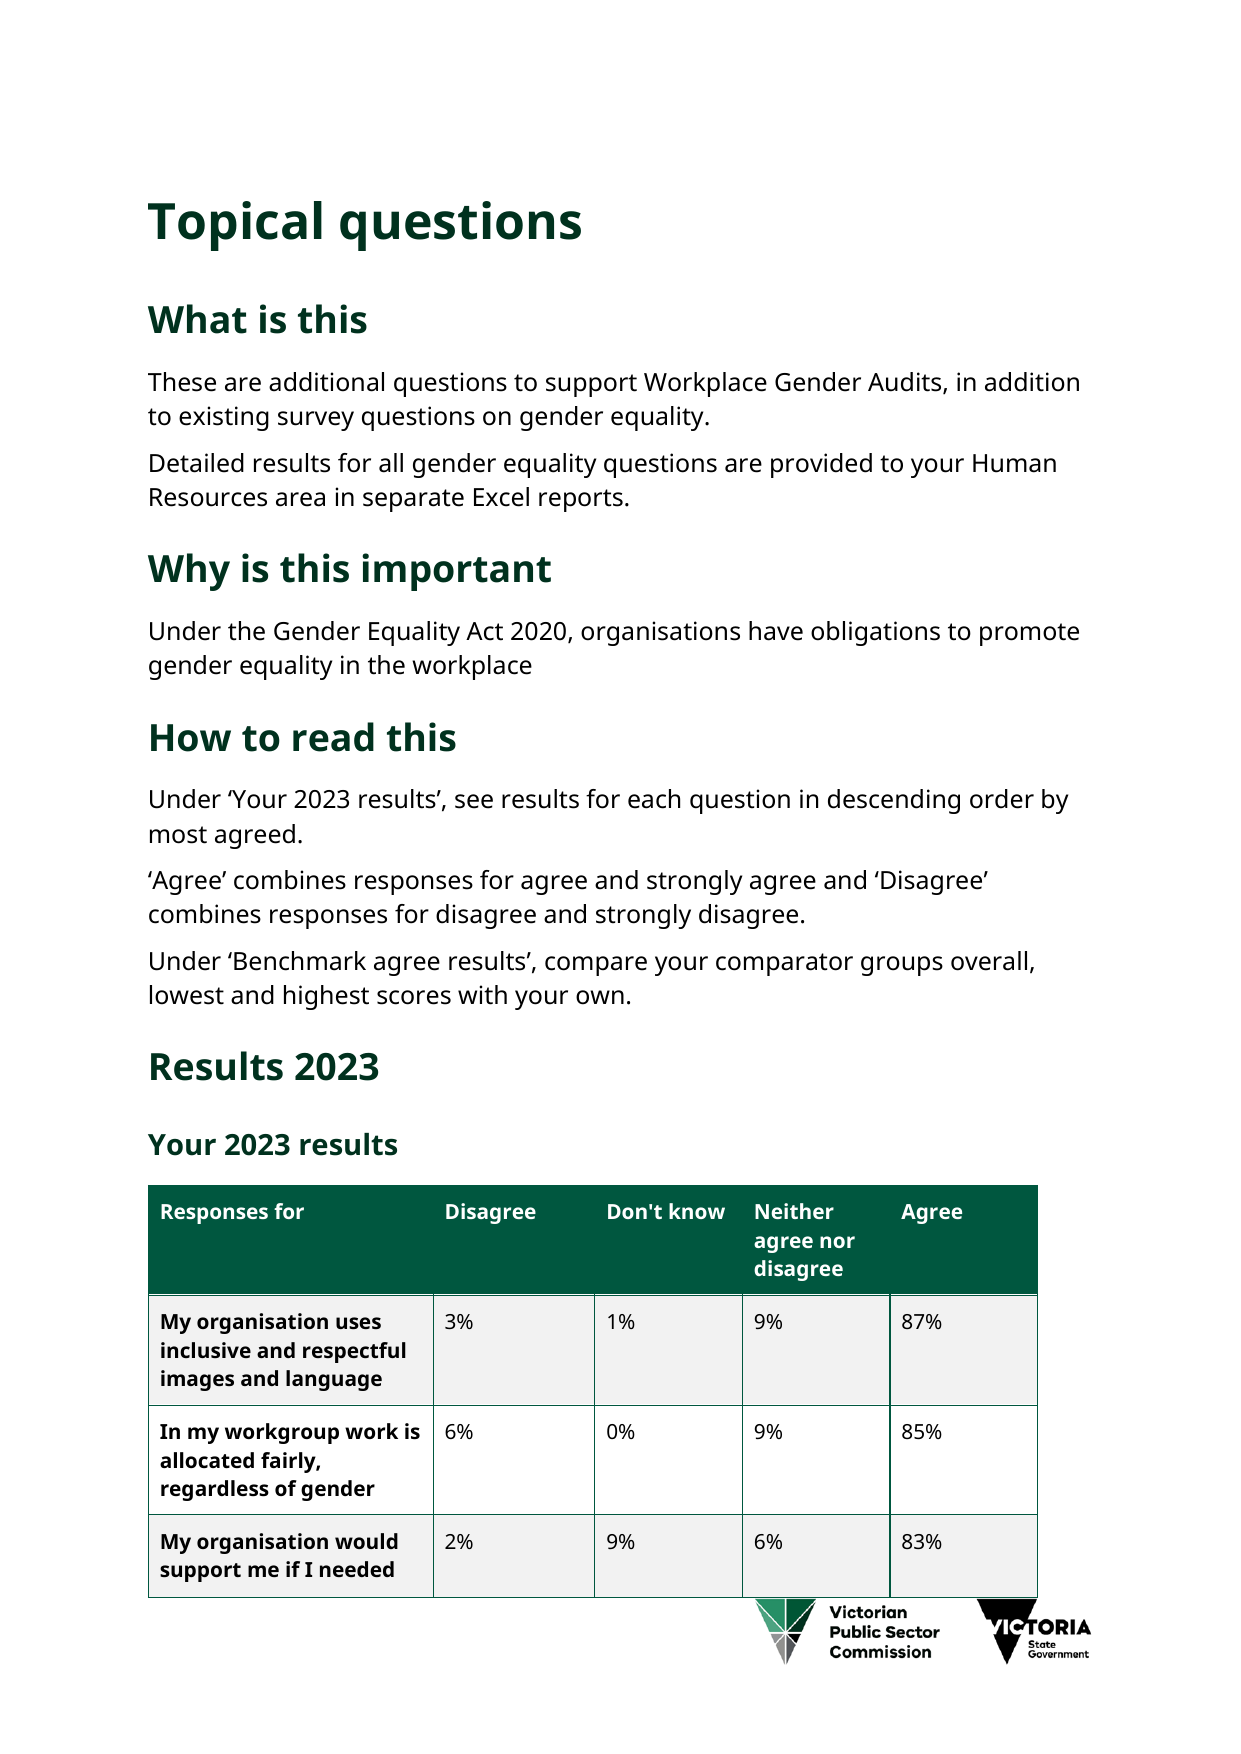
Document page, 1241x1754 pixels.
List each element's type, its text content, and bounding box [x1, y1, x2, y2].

text These are additional questions to support Workplace Gender Audits, in addition to existing survey questions on gender equality. [148, 365, 1092, 433]
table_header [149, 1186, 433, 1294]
subtitle What is this [148, 294, 1092, 345]
text Under ‘Your 2023 results’, see results for each question in descending order by most agreed. [148, 782, 1092, 850]
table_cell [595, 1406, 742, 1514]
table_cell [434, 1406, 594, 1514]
subtitle How to read this [148, 711, 1092, 762]
subtitle Topical questions [148, 186, 1092, 254]
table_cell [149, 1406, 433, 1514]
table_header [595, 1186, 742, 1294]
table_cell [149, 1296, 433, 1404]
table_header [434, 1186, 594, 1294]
text Under the Gender Equality Act 2020, organisations have obligations to promote gender equality in the workplace [148, 614, 1092, 682]
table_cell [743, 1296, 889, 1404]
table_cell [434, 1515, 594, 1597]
text Detailed results for all gender equality questions are provided to your Human Resources area in separate Excel reports. [148, 445, 1092, 513]
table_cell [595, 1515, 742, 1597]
subtitle Your 2023 results [148, 1124, 1092, 1164]
subtitle Why is this important [148, 543, 1092, 594]
text ‘Agree’ combines responses for agree and strongly agree and ‘Disagree’ combines responses for disagree and strongly disagree. [148, 863, 1092, 931]
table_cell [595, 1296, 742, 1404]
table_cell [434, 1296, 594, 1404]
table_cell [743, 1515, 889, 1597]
text Under ‘Benchmark agree results’, compare your comparator groups overall, lowest and highest scores with your own. [148, 943, 1092, 1011]
picture [754, 1598, 1093, 1666]
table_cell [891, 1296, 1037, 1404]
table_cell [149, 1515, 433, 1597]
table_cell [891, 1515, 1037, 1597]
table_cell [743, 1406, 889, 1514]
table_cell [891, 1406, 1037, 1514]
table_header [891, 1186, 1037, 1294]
subtitle Results 2023 [148, 1041, 1092, 1092]
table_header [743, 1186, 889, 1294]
